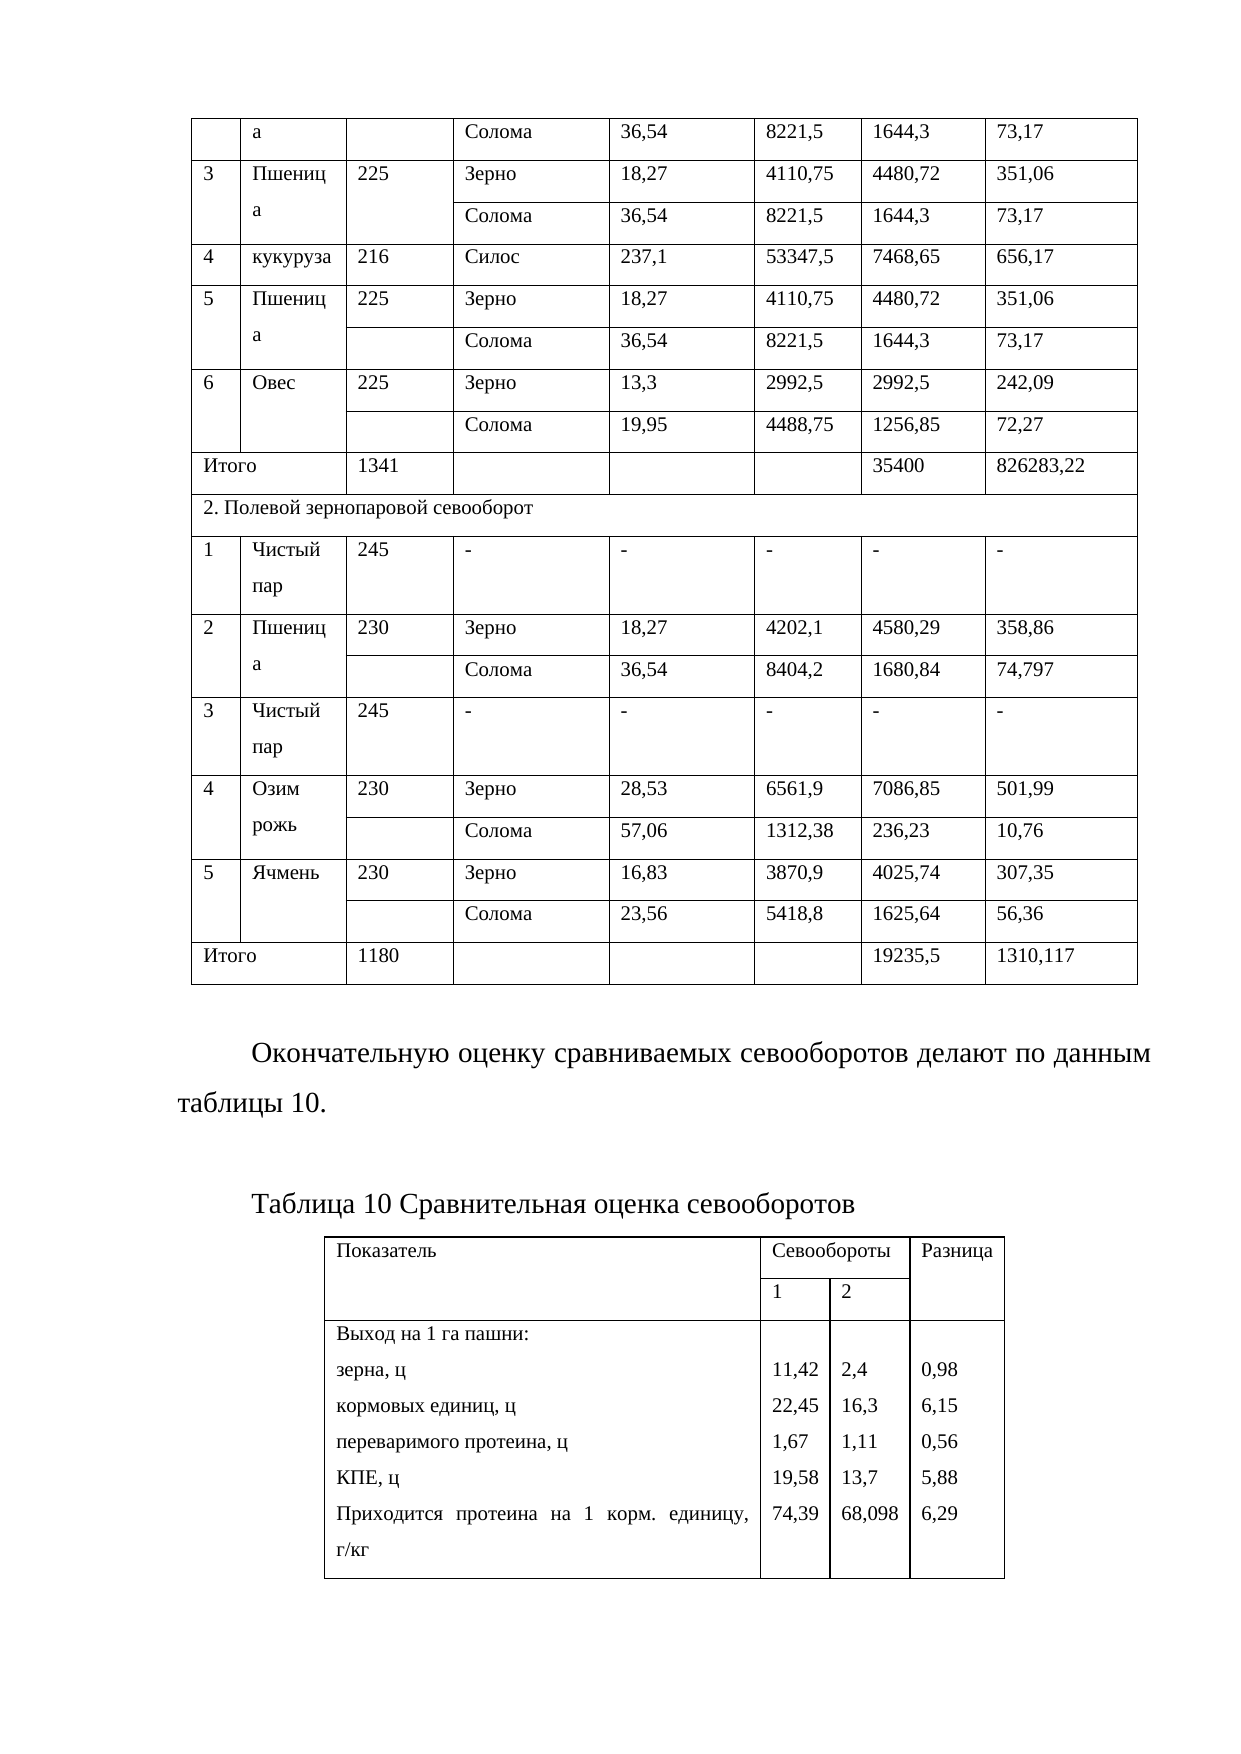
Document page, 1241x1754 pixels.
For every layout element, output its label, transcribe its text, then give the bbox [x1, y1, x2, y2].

text Таблица 10 Сравнительная оценка севооборотов [177, 1186, 1152, 1220]
table_cell 4110,75 [755, 286, 861, 327]
table_cell 242,09 [986, 370, 1137, 411]
table_cell 230 [347, 776, 453, 817]
table_cell 2 [831, 1279, 909, 1320]
table_cell Зерно [454, 860, 609, 900]
table_cell 230 [347, 860, 453, 900]
table_cell 1310,117 [986, 943, 1137, 984]
table_cell 1644,3 [862, 119, 985, 160]
table_cell [347, 328, 453, 369]
table_cell 1180 [347, 943, 453, 984]
table_cell 8221,5 [755, 203, 861, 243]
table_cell Зерно [454, 370, 609, 411]
table_cell 826283,22 [986, 453, 1137, 494]
table_cell 5418,8 [755, 901, 861, 942]
table_cell 73,17 [986, 328, 1137, 369]
table_cell Чистый пар [241, 698, 346, 775]
table_cell 6 [192, 370, 240, 452]
table_cell Солома [454, 119, 609, 160]
table_cell 7086,85 [862, 776, 985, 817]
table_header Разница [911, 1238, 1004, 1320]
table_cell 3 [192, 698, 240, 775]
table_cell 2. Полевой зернопаровой севооборот [192, 495, 1137, 536]
table_cell 358,86 [986, 615, 1137, 655]
table_cell Итого [192, 453, 346, 494]
table_cell 18,27 [610, 286, 754, 327]
table_cell 8404,2 [755, 656, 861, 697]
table_cell 237,1 [610, 245, 754, 285]
table_cell 7468,65 [862, 245, 985, 285]
table_header Севообороты [761, 1238, 909, 1278]
table_cell Зерно [454, 161, 609, 202]
table_cell Солома [454, 328, 609, 369]
table_cell 2992,5 [755, 370, 861, 411]
table_cell - [755, 698, 861, 775]
table_cell Пшеница [241, 615, 346, 697]
table_cell Пшеница [241, 286, 346, 369]
table_cell [347, 901, 453, 942]
table_cell - [454, 537, 609, 614]
table_cell 4480,72 [862, 161, 985, 202]
table_cell Пшеница [241, 119, 346, 160]
table_cell Чистый пар [241, 537, 346, 614]
table_cell 0,98 6,15 0,56 5,88 6,29 [911, 1321, 1004, 1578]
table_cell Зерно [454, 615, 609, 655]
table_cell Солома [454, 818, 609, 858]
table_cell 4580,29 [862, 615, 985, 655]
table_cell Зерно [454, 286, 609, 327]
table_cell 28,53 [610, 776, 754, 817]
table_cell 5 [192, 286, 240, 369]
table_cell Солома [454, 203, 609, 243]
table_cell 351,06 [986, 286, 1137, 327]
table_cell 11,42 22,45 1,67 19,58 74,39 [761, 1321, 829, 1578]
table_cell 19235,5 [862, 943, 985, 984]
table_cell Ячмень [241, 860, 346, 942]
table_cell 501,99 [986, 776, 1137, 817]
table_cell - [862, 537, 985, 614]
table_cell 18,27 [610, 615, 754, 655]
table_cell Итого [192, 943, 346, 984]
table_cell 13,3 [610, 370, 754, 411]
table_cell Овес [241, 370, 346, 452]
table_cell Озим рожь [241, 776, 346, 858]
table_cell 1644,3 [862, 203, 985, 243]
table_cell Солома [454, 656, 609, 697]
table_cell 3870,9 [755, 860, 861, 900]
table_cell 236,23 [862, 818, 985, 858]
table_cell 36,54 [610, 119, 754, 160]
table_cell 1 [761, 1279, 829, 1320]
table_cell 225 [347, 370, 453, 411]
table_cell Солома [454, 901, 609, 942]
table_cell 8221,5 [755, 119, 861, 160]
table_cell 225 [347, 286, 453, 327]
table_cell [454, 453, 609, 494]
table_cell 35400 [862, 453, 985, 494]
table_cell 2992,5 [862, 370, 985, 411]
table_cell Солома [454, 412, 609, 452]
table_cell 56,36 [986, 901, 1137, 942]
table_cell 36,54 [610, 328, 754, 369]
table_cell 1 [192, 537, 240, 614]
table_cell 1644,3 [862, 328, 985, 369]
table_cell [347, 818, 453, 858]
table_cell Пшеница [241, 161, 346, 243]
table_cell 74,797 [986, 656, 1137, 697]
table_cell 1625,64 [862, 901, 985, 942]
table_cell 307,35 [986, 860, 1137, 900]
table_cell [755, 943, 861, 984]
table_cell [347, 412, 453, 452]
table_cell 4 [192, 245, 240, 285]
table_cell [610, 943, 754, 984]
table_cell 2 [192, 119, 240, 160]
table_cell 18,27 [610, 161, 754, 202]
table_cell 4202,1 [755, 615, 861, 655]
table_cell 73,17 [986, 119, 1137, 160]
table_cell 36,54 [610, 203, 754, 243]
table_cell - [862, 698, 985, 775]
table_cell 2,4 16,3 1,11 13,7 68,098 [831, 1321, 909, 1578]
table_cell 1341 [347, 453, 453, 494]
table_cell 4110,75 [755, 161, 861, 202]
table_cell 3 [192, 161, 240, 243]
table_cell Силос [454, 245, 609, 285]
table_cell 1680,84 [862, 656, 985, 697]
table_cell 23,56 [610, 901, 754, 942]
table_cell - [454, 698, 609, 775]
table_header Показатель [325, 1238, 760, 1320]
table_cell [347, 119, 453, 160]
table_cell кукуруза [241, 245, 346, 285]
table_cell 245 [347, 698, 453, 775]
table_cell 57,06 [610, 818, 754, 858]
table_cell 4025,74 [862, 860, 985, 900]
table_cell [454, 943, 609, 984]
table_cell 8221,5 [755, 328, 861, 369]
table_cell - [610, 698, 754, 775]
table_cell 1312,38 [755, 818, 861, 858]
table_cell 19,95 [610, 412, 754, 452]
table_cell 36,54 [610, 656, 754, 697]
table_cell - [986, 698, 1137, 775]
table_cell [347, 656, 453, 697]
table_cell 230 [347, 615, 453, 655]
table_cell 73,17 [986, 203, 1137, 243]
table_cell 225 [347, 161, 453, 243]
table_cell [610, 453, 754, 494]
table_cell 1256,85 [862, 412, 985, 452]
table_cell 16,83 [610, 860, 754, 900]
table_cell Зерно [454, 776, 609, 817]
table_cell 351,06 [986, 161, 1137, 202]
table_cell 4 [192, 776, 240, 858]
table_cell 216 [347, 245, 453, 285]
table_cell Выход на пашни: зерна, ц кормовых единиц, ц переваримого протеина, ц КПЕ, ц Приходится протеина на 1 корм. единицу, г/кг [325, 1321, 760, 1578]
table_cell - [610, 537, 754, 614]
table_cell [755, 453, 861, 494]
table_cell 53347,5 [755, 245, 861, 285]
table_cell - [986, 537, 1137, 614]
table_cell 4488,75 [755, 412, 861, 452]
table_cell 5 [192, 860, 240, 942]
table_cell - [755, 537, 861, 614]
table_cell 656,17 [986, 245, 1137, 285]
table_cell 72,27 [986, 412, 1137, 452]
table_cell 4480,72 [862, 286, 985, 327]
table_cell 2 [192, 615, 240, 697]
table_cell 6561,9 [755, 776, 861, 817]
table_cell 10,76 [986, 818, 1137, 858]
table_cell 245 [347, 537, 453, 614]
text Окончательную оценку сравниваемых севооборотов делают по данным таблицы 10. [177, 1035, 1152, 1119]
